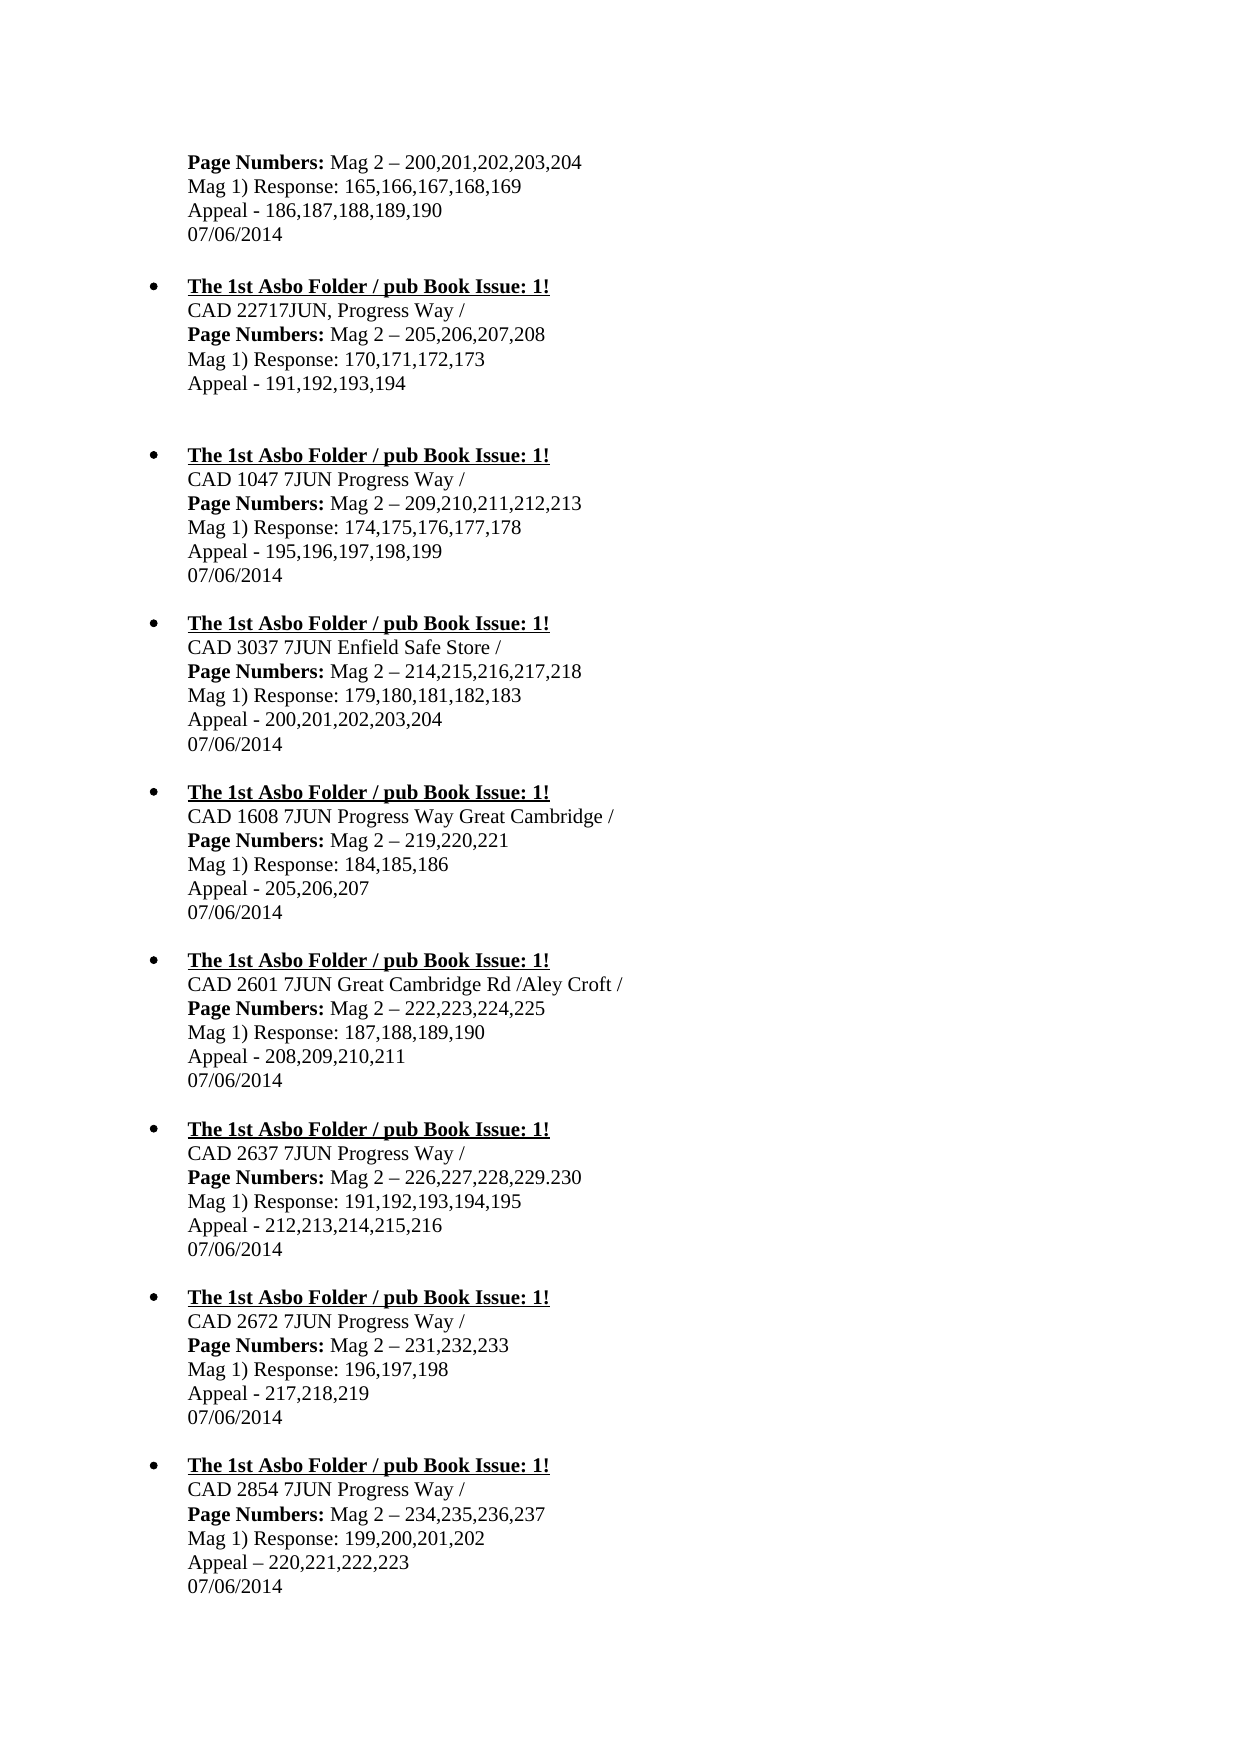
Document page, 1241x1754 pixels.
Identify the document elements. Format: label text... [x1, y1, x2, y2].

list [150, 274, 1090, 298]
text Mag 1) Response: 184,185,186 [187, 852, 1090, 876]
text Mag 1) Response: 165,166,167,168,169 [187, 174, 1090, 198]
text Appeal - 191,192,193,194 [187, 371, 1090, 394]
text Page Numbers: Mag 2 – 219,220,221 [187, 828, 1090, 852]
text CAD 2637 7JUN Progress Way / [187, 1141, 1090, 1164]
text 07/06/2014 [187, 900, 1090, 924]
text Mag 1) Response: 170,171,172,173 [187, 346, 1090, 371]
text CAD 22717JUN, Progress Way / [187, 298, 1090, 322]
text 07/06/2014 [187, 1068, 1090, 1092]
text 07/06/2014 [187, 563, 1090, 587]
text Appeal - 186,187,188,189,190 [187, 198, 1090, 222]
text CAD 1608 7JUN Progress Way Great Cambridge / [187, 804, 1090, 828]
list The 1st Asbo Folder / pub Book Issue: 1! [150, 1116, 1090, 1141]
text 07/06/2014 [187, 731, 1090, 756]
text 07/06/2014 [187, 1405, 1090, 1429]
list The 1st Asbo Folder / pub Book Issue: 1! [150, 1285, 1090, 1309]
text Mag 1) Response: 196,197,198 [187, 1357, 1090, 1381]
list The 1st Asbo Folder / pub Book Issue: 1! [150, 948, 1090, 972]
text Page Numbers: Mag 2 – 222,223,224,225 [187, 996, 1090, 1020]
text Appeal - 212,213,214,215,216 [187, 1213, 1090, 1237]
text Page Numbers: Mag 2 – 234,235,236,237 [187, 1501, 1090, 1526]
text Mag 1) Response: 191,192,193,194,195 [187, 1189, 1090, 1213]
text CAD 2672 7JUN Progress Way / [187, 1309, 1090, 1333]
text Page Numbers: Mag 2 – 226,227,228,229.230 [187, 1164, 1090, 1189]
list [150, 1453, 1090, 1477]
text Mag 1) Response: 187,188,189,190 [187, 1020, 1090, 1044]
text Appeal - 195,196,197,198,199 [187, 539, 1090, 563]
text Mag 1) Response: 174,175,176,177,178 [187, 515, 1090, 539]
text Mag 1) Response: 179,180,181,182,183 [187, 683, 1090, 707]
text Page Numbers: Mag 2 – 205,206,207,208 [187, 322, 1090, 346]
text CAD 2601 7JUN Great Cambridge Rd /Aley Croft / [187, 972, 1090, 996]
list The 1st Asbo Folder / pub Book Issue: 1! [150, 611, 1090, 635]
text Appeal - 217,218,219 [187, 1381, 1090, 1405]
text Page Numbers: Mag 2 – 209,210,211,212,213 [187, 491, 1090, 515]
text 07/06/2014 [187, 222, 1090, 246]
text Page Numbers: Mag 2 – 200,201,202,203,204 [187, 150, 1090, 174]
text Appeal - 200,201,202,203,204 [187, 707, 1090, 731]
text Page Numbers: Mag 2 – 214,215,216,217,218 [187, 659, 1090, 683]
list The 1st Asbo Folder / pub Book Issue: 1! [150, 779, 1090, 804]
text Appeal - 208,209,210,211 [187, 1044, 1090, 1068]
text 07/06/2014 [187, 1237, 1090, 1261]
text Mag 1) Response: 199,200,201,202 [187, 1526, 1090, 1549]
list The 1st Asbo Folder / pub Book Issue: 1! [150, 443, 1090, 467]
text CAD 2854 7JUN Progress Way / [187, 1477, 1090, 1501]
text CAD 3037 7JUN Enfield Safe Store / [187, 635, 1090, 659]
text CAD 1047 7JUN Progress Way / [187, 467, 1090, 491]
text Appeal – 220,221,222,223 [187, 1549, 1090, 1574]
text Appeal - 205,206,207 [187, 876, 1090, 900]
text 07/06/2014 [187, 1574, 1090, 1598]
text Page Numbers: Mag 2 – 231,232,233 [187, 1333, 1090, 1357]
